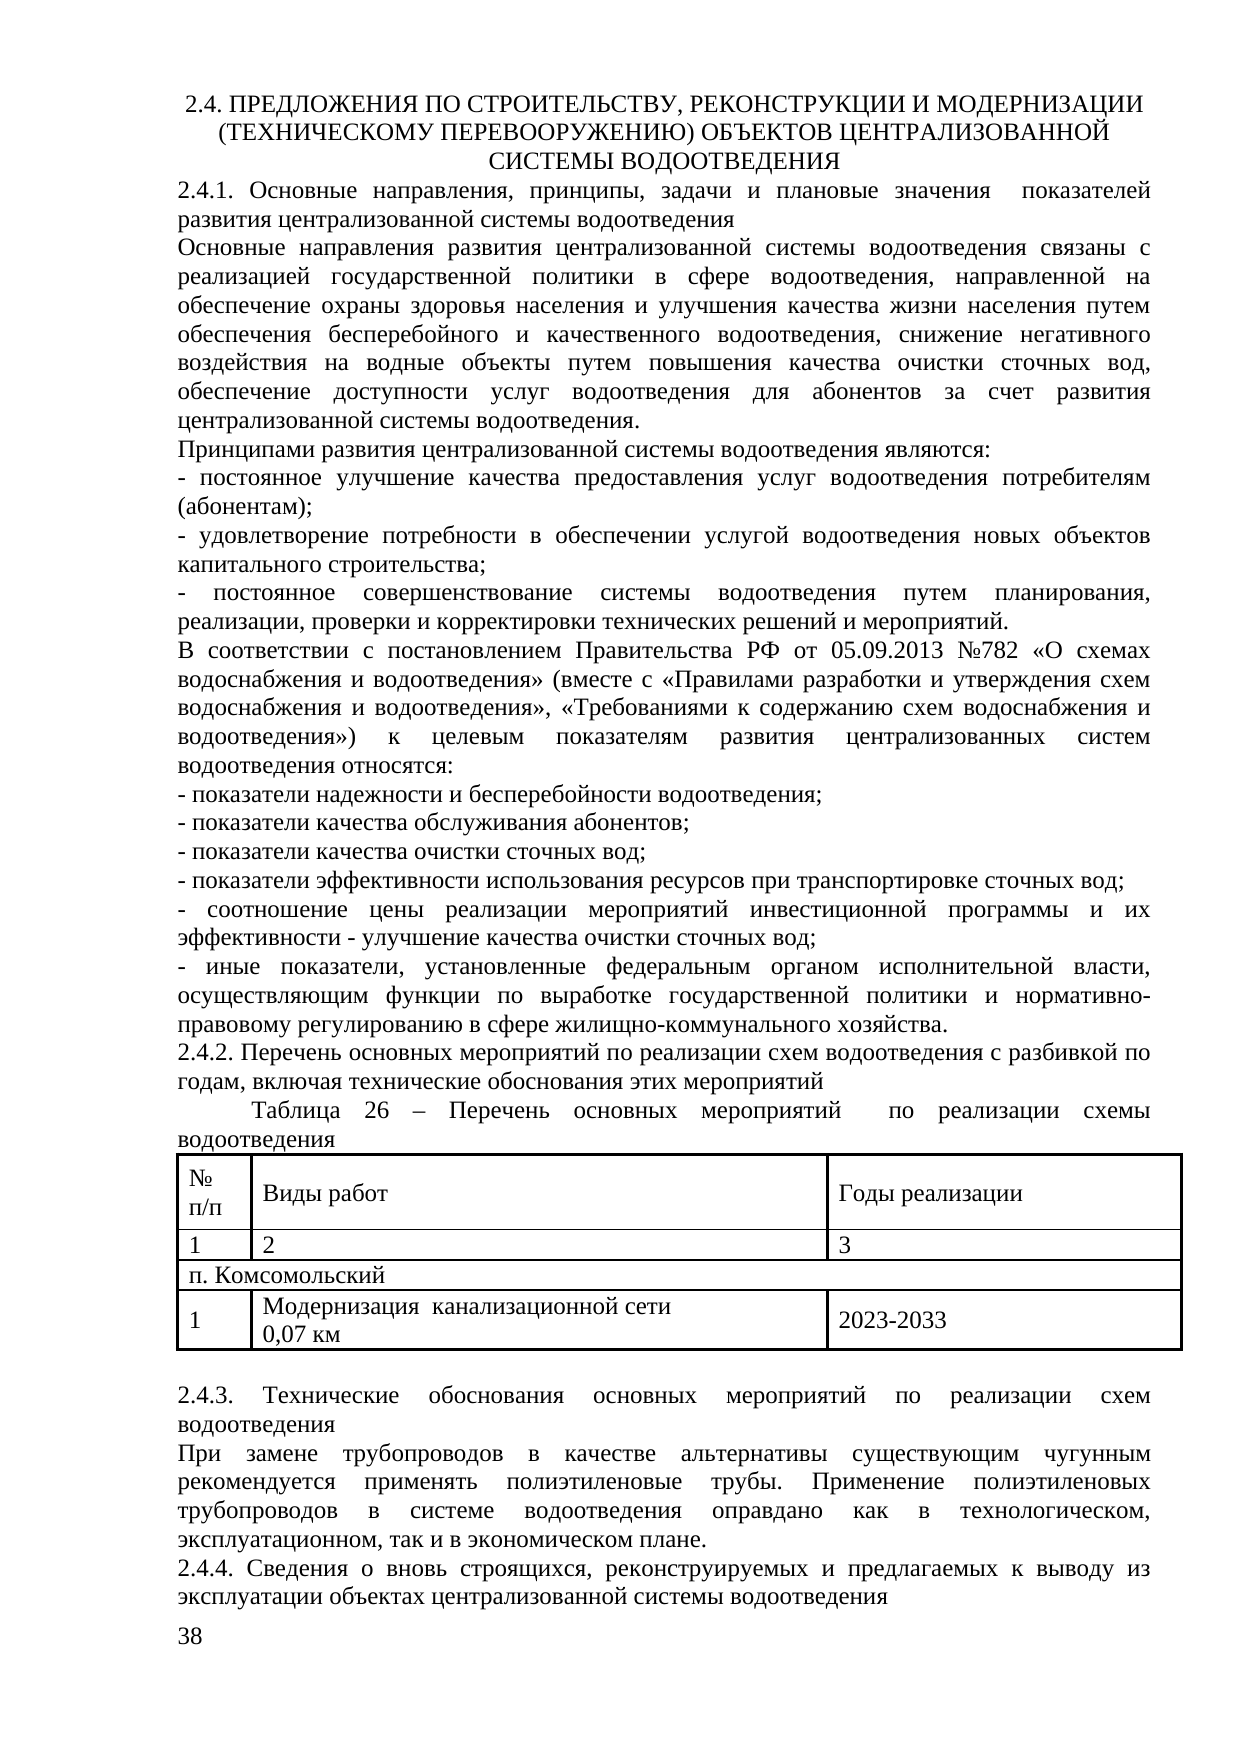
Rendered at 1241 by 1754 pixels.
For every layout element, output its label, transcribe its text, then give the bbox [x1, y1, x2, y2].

text - показатели надежности и бесперебойности водоотведения; [177, 779, 1152, 807]
text - удовлетворение потребности в обеспечении услугой водоотведения новых объектов капитального строительства; [177, 520, 1152, 577]
table_header № п/п [179, 1156, 250, 1228]
text Таблица 26 – Перечень основных мероприятий по реализации схемы водоотведения [177, 1095, 1152, 1152]
table_cell 3 [829, 1230, 1180, 1259]
text - иные показатели, установленные федеральным органом исполнительной власти, осуществляющим функции по выработке государственной политики и нормативно-правовому регулированию в сфере жилищно-коммунального хозяйства. [177, 951, 1152, 1037]
table_cell Модернизация канализационной сети 0,07 км [253, 1291, 826, 1348]
text Основные направления развития централизованной системы водоотведения связаны с реализацией государственной политики в сфере водоотведения, направленной на обеспечение охраны здоровья населения и улучшения качества жизни населения путем обеспечения бесперебойного и качественного водоотведения, снижение негативного воздействия на водные объекты путем повышения качества очистки сточных вод, обеспечение доступности услуг водоотведения для абонентов за счет развития централизованной системы водоотведения. [177, 232, 1152, 434]
text При замене трубопроводов в качестве альтернативы существующим чугунным рекомендуется применять полиэтиленовые трубы. Применение полиэтиленовых трубопроводов в системе водоотведения оправдано как в технологическом, эксплуатационном, так и в экономическом плане. [177, 1438, 1152, 1553]
table_cell 2 [253, 1230, 826, 1259]
table_header Виды работ [253, 1156, 826, 1228]
table_cell 1 [179, 1291, 250, 1348]
text - постоянное улучшение качества предоставления услуг водоотведения потребителям (абонентам); [177, 462, 1152, 520]
table_cell 1 [179, 1230, 250, 1259]
text 2.4.4. Сведения о вновь строящихся, реконструируемых и предлагаемых к выводу из эксплуатации объектах централизованной системы водоотведения [177, 1553, 1152, 1610]
text - постоянное совершенствование системы водоотведения путем планирования, реализации, проверки и корректировки технических решений и мероприятий. [177, 577, 1152, 635]
table_header Годы реализации [829, 1156, 1180, 1228]
text 2.4.2. Перечень основных мероприятий по реализации схем водоотведения с разбивкой по годам, включая технические обоснования этих мероприятий [177, 1037, 1152, 1095]
table_cell 2023-2033 [829, 1291, 1180, 1348]
text - соотношение цены реализации мероприятий инвестиционной программы и их эффективности - улучшение качества очистки сточных вод; [177, 894, 1152, 951]
text 2.4.1. Основные направления, принципы, задачи и плановые значения показателей развития централизованной системы водоотведения [177, 175, 1152, 232]
text 2.4. ПРЕДЛОЖЕНИЯ ПО СТРОИТЕЛЬСТВУ, РЕКОНСТРУКЦИИ И МОДЕРНИЗАЦИИ (ТЕХНИЧЕСКОМУ ПЕРЕВООРУЖЕНИЮ) ОБЪЕКТОВ ЦЕНТРАЛИЗОВАННОЙ СИСТЕМЫ ВОДООТВЕДЕНИЯ [177, 89, 1152, 175]
text - показатели эффективности использования ресурсов при транспортировке сточных вод; [177, 865, 1152, 894]
text В соответствии с постановлением Правительства РФ от 05.09.2013 №782 «О схемах водоснабжения и водоотведения» (вместе с «Правилами разработки и утверждения схем водоснабжения и водоотведения», «Требованиями к содержанию схем водоснабжения и водоотведения») к целевым показателям развития централизованных систем водоотведения относятся: [177, 635, 1152, 779]
text - показатели качества обслуживания абонентов; [177, 807, 1152, 836]
table_cell п. Комсомольский [179, 1261, 1180, 1289]
text Принципами развития централизованной системы водоотведения являются: [177, 434, 1152, 462]
text - показатели качества очистки сточных вод; [177, 836, 1152, 865]
text 2.4.3. Технические обоснования основных мероприятий по реализации схем водоотведения [177, 1380, 1152, 1438]
